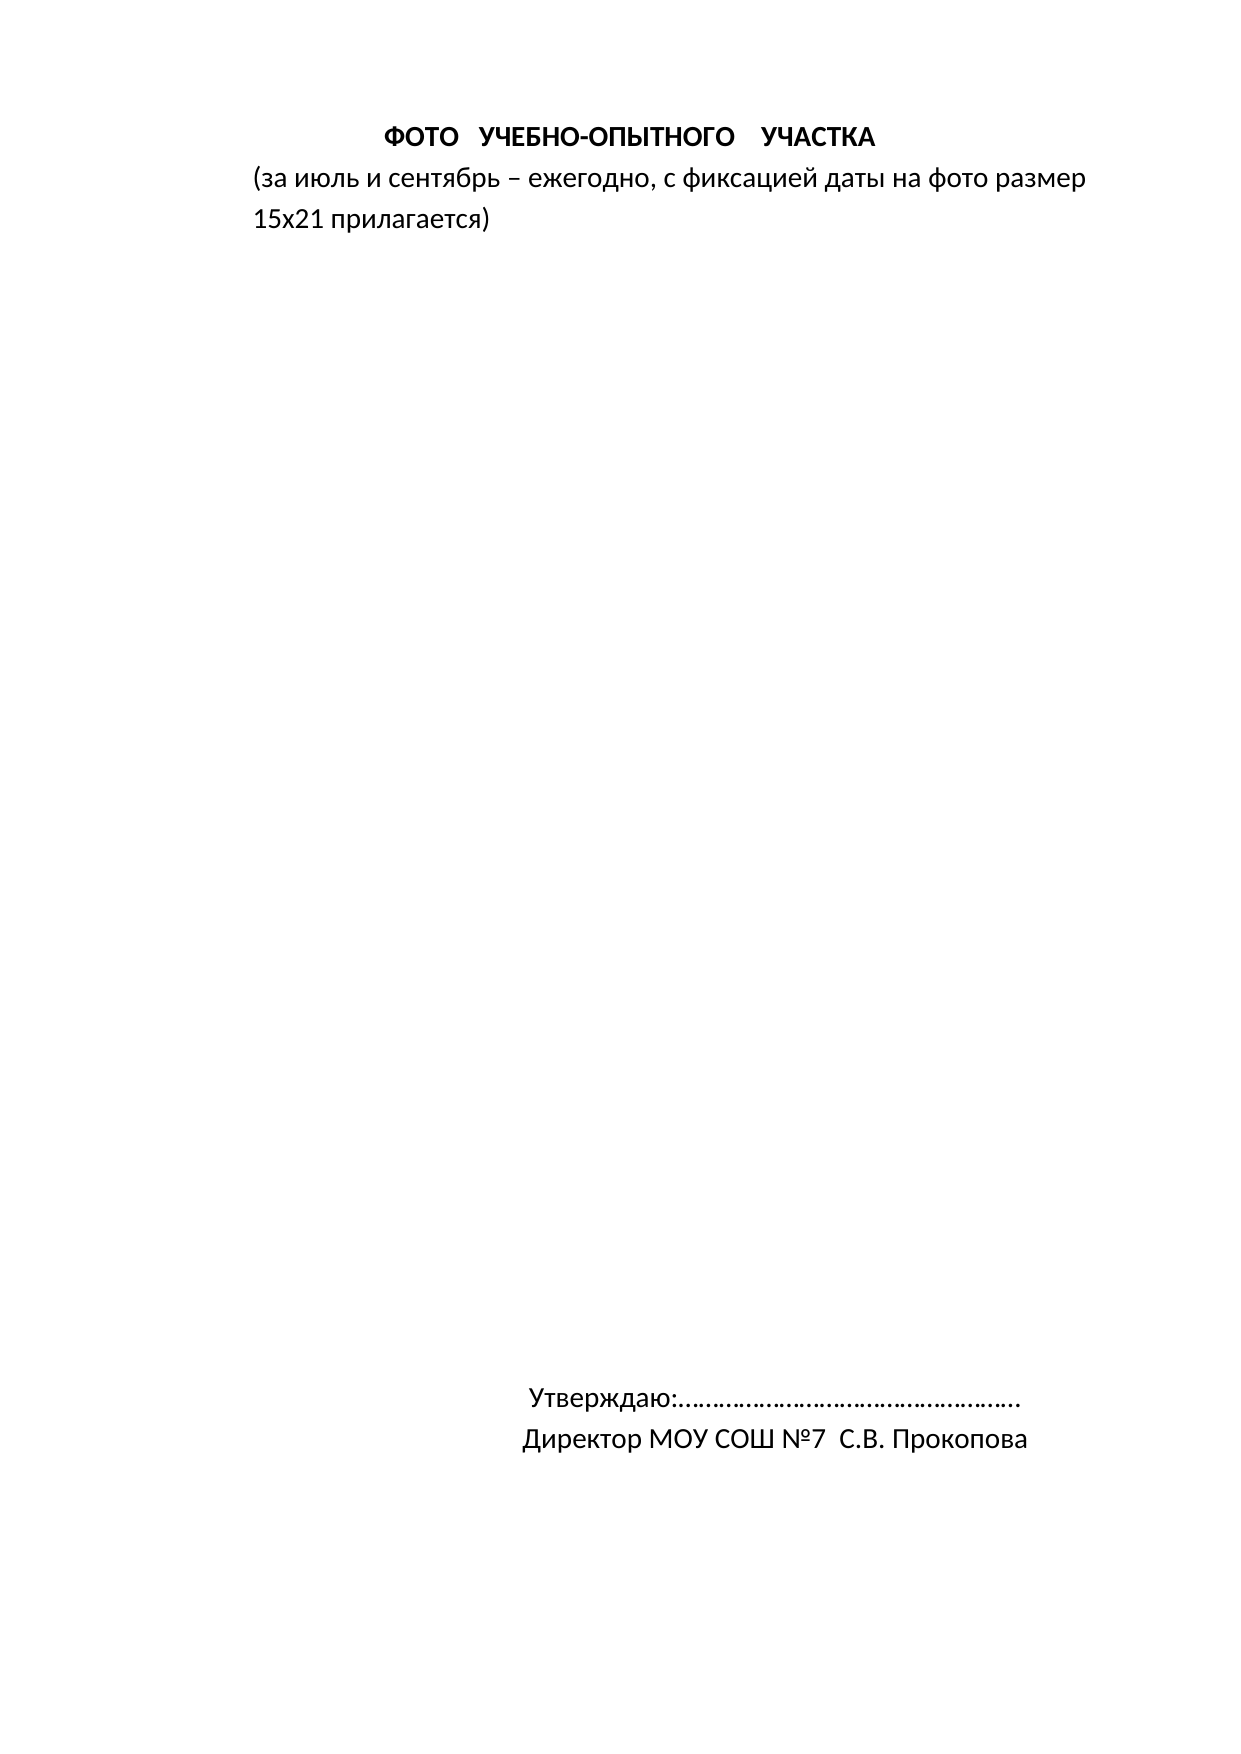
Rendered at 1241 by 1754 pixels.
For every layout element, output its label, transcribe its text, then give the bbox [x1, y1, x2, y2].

list (за июль и сентябрь – ежегодно, с фиксацией даты на фото размер 15х21 прилагается) [252, 159, 1152, 236]
list Директор МОУ СОШ №7 С.В. Прокопова [252, 1420, 1152, 1456]
list Утверждаю:…………………………………………… [252, 1379, 1152, 1415]
list ФОТО УЧЕБНО-ОПЫТНОГО УЧАСТКА [252, 118, 1152, 154]
